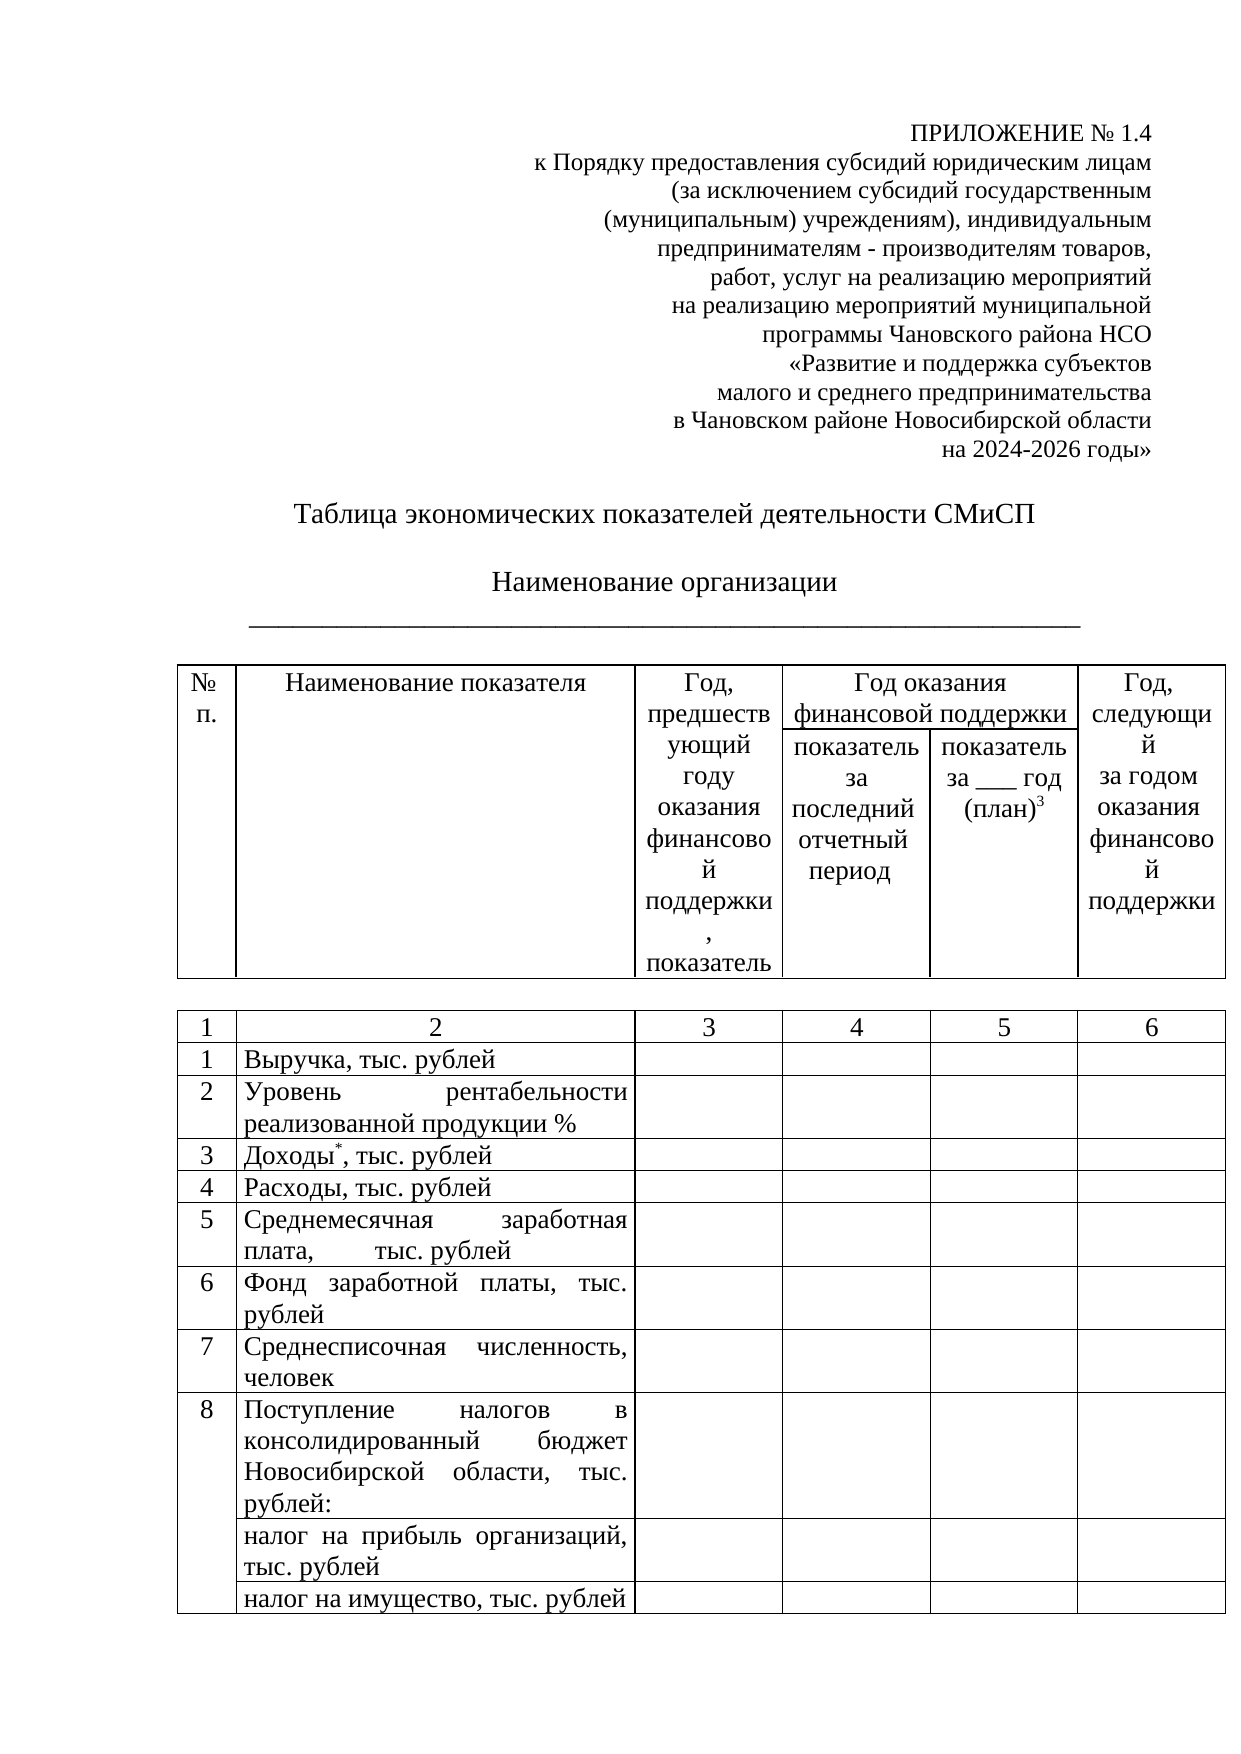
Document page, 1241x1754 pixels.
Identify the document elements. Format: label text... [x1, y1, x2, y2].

table_cell [931, 1267, 1077, 1329]
table_cell [1078, 1330, 1225, 1392]
table_cell [783, 1519, 930, 1581]
table_cell [931, 1582, 1077, 1613]
table_cell Расходы, тыс. рублей [237, 1171, 634, 1202]
table_header № п. [178, 666, 235, 977]
table_cell [931, 1171, 1077, 1202]
table_cell [1078, 1043, 1225, 1074]
table_cell Поступление налогов в консолидированный бюджет Новосибирской области, тыс. рублей: [237, 1393, 634, 1518]
text Таблица экономических показателей деятельности СМиСП [177, 497, 1152, 530]
table_cell Выручка, тыс. рублей [237, 1043, 634, 1074]
table_cell 5 [178, 1203, 236, 1266]
table_cell [1078, 1267, 1225, 1329]
text Наименование организации _________________________________________________________ [177, 564, 1152, 631]
table_header 2 [237, 1011, 634, 1042]
table_cell [636, 1582, 782, 1613]
text (за исключением субсидий государственным [177, 176, 1152, 204]
table_header 5 [931, 1011, 1077, 1042]
table_cell [783, 1043, 930, 1074]
table_header Год, следующий за годом оказания финансовой поддержки [1079, 666, 1225, 977]
text малого и среднего предпринимательства [177, 377, 1152, 406]
table_cell [931, 1519, 1077, 1581]
text работ, услуг на реализацию мероприятий [177, 262, 1152, 291]
table_cell [1078, 1393, 1225, 1518]
table_header Наименование показателя [237, 666, 634, 977]
table_cell [636, 1076, 782, 1138]
table_cell Среднемесячная заработная плата, тыс. рублей [237, 1203, 634, 1266]
table_cell [931, 1043, 1077, 1074]
table_cell [636, 1267, 782, 1329]
text на реализацию мероприятий муниципальной [177, 291, 1152, 319]
table_cell [783, 1203, 930, 1266]
table_cell [783, 1393, 930, 1518]
table_cell [783, 1139, 930, 1170]
table_cell [931, 1076, 1077, 1138]
table_cell [1078, 1582, 1225, 1613]
table_header 6 [1078, 1011, 1225, 1042]
text на 2024-2026 годы» [177, 434, 1152, 463]
table_cell [783, 1076, 930, 1138]
table_cell 6 [178, 1267, 236, 1329]
table_cell [636, 1203, 782, 1266]
table_cell [636, 1171, 782, 1202]
text (муниципальным) учреждениям), индивидуальным [177, 204, 1152, 233]
table_cell [636, 1330, 782, 1392]
table_cell [1078, 1203, 1225, 1266]
table_cell [931, 1139, 1077, 1170]
text «Развитие и поддержка субъектов [177, 348, 1152, 377]
table_cell 2 [178, 1076, 236, 1138]
table_cell Доходы*, тыс. рублей [237, 1139, 634, 1170]
table_cell [931, 1330, 1077, 1392]
table_cell 3 [178, 1139, 236, 1170]
table_cell [783, 1330, 930, 1392]
table_cell [636, 1043, 782, 1074]
table_cell показатель за ___ год (план)3 [931, 730, 1077, 977]
table_cell налог на прибыль организаций, тыс. рублей [237, 1519, 634, 1581]
table_cell Среднесписочная численность, человек [237, 1330, 634, 1392]
table_cell [783, 1267, 930, 1329]
text в Чановском районе Новосибирской области [177, 406, 1152, 434]
table_header 3 [636, 1011, 782, 1042]
table_cell 7 [178, 1330, 236, 1392]
table_cell [636, 1139, 782, 1170]
table_cell показатель за последний отчетный период [783, 730, 929, 977]
table_cell [783, 1582, 930, 1613]
table_cell Уровень рентабельности реализованной продукции % [237, 1076, 634, 1138]
table_cell 4 [178, 1171, 236, 1202]
text программы Чановского района НСО [177, 319, 1152, 348]
table_cell [931, 1393, 1077, 1518]
text предпринимателям - производителям товаров, [177, 233, 1152, 262]
table_cell налог на имущество, тыс. рублей [237, 1582, 634, 1613]
table_cell [636, 1519, 782, 1581]
table_cell [636, 1393, 782, 1518]
table_cell 1 [178, 1043, 236, 1074]
table_header Год оказания финансовой поддержки [783, 666, 1077, 728]
table_header 4 [783, 1011, 930, 1042]
table_header 1 [178, 1011, 236, 1042]
table_cell [1078, 1519, 1225, 1581]
text к Порядку предоставления субсидий юридическим лицам [177, 147, 1152, 176]
table_header Год, предшествующий году оказания финансовой поддержки, показатель [636, 666, 782, 977]
table_cell 8 [178, 1393, 236, 1613]
table_cell [1078, 1171, 1225, 1202]
table_cell Фонд заработной платы, тыс. рублей [237, 1267, 634, 1329]
table_cell [931, 1203, 1077, 1266]
text ПРИЛОЖЕНИЕ № 1.4 [177, 118, 1152, 147]
table_cell [1078, 1076, 1225, 1138]
table_cell [783, 1171, 930, 1202]
table_cell [1078, 1139, 1225, 1170]
